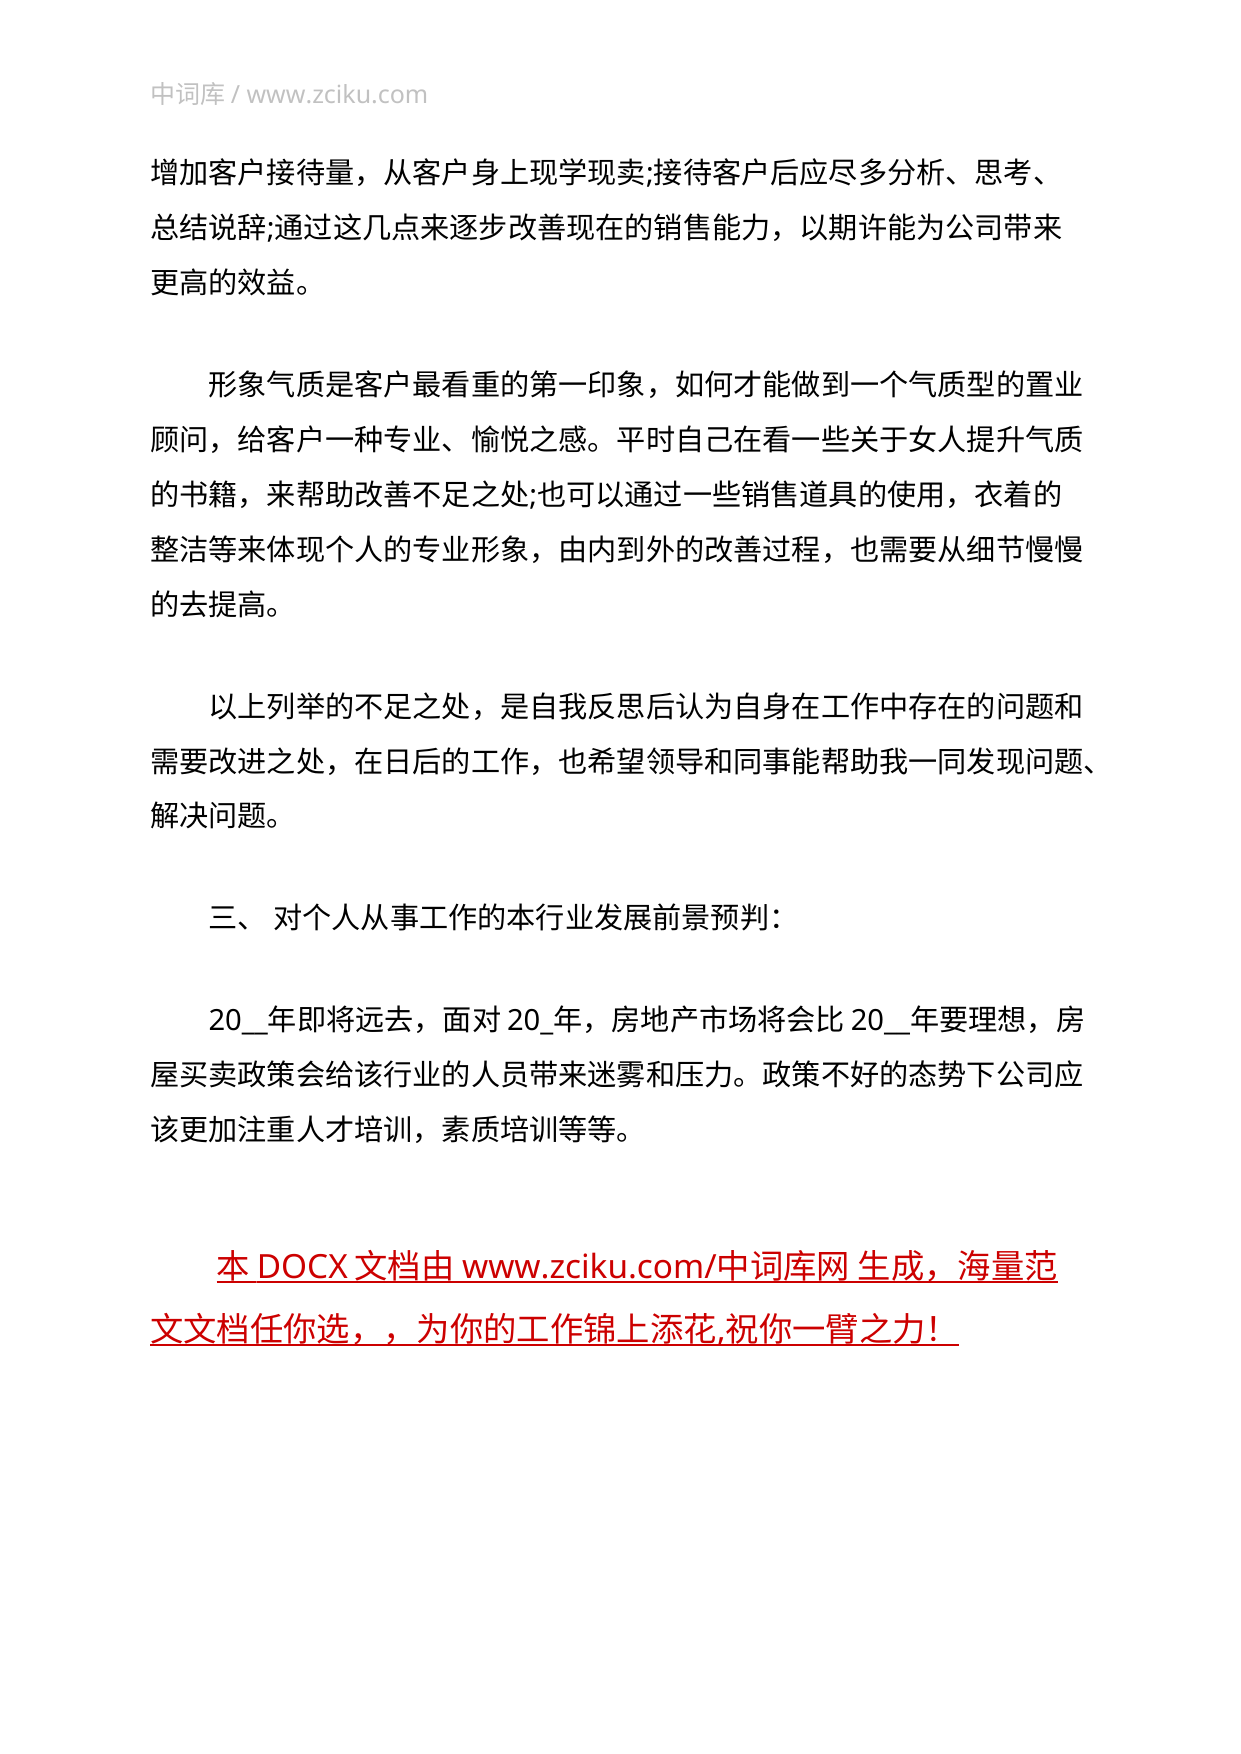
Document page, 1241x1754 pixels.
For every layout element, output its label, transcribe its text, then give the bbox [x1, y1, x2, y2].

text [150, 150, 1090, 302]
text 三、 对个人从事工作的本行业发展前景预判： [150, 895, 1090, 937]
text 本DOCX文档由 www.zciku.com/中词库网 生成，海量范文文档任你选，，为你的工作锦上添花,祝你一臂之力！ [150, 1239, 1090, 1351]
text 20__年即将远去，面对20_年，房地产市场将会比20__年要理想，房屋买卖政策会给该行业的人员带来迷雾和压力。政策不好的态势下公司应该更加注重人才培训，素质培训等等。 [150, 997, 1090, 1149]
text 形象气质是客户最看重的第一印象，如何才能做到一个气质型的置业顾问，给客户一种专业、愉悦之感。平时自己在看一些关于女人提升气质的书籍，来帮助改善不足之处;也可以通过一些销售道具的使用，衣着的整洁等来体现个人的专业形象，由内到外的改善过程，也需要从细节慢慢的去提高。 [150, 362, 1090, 624]
text 以上列举的不足之处，是自我反思后认为自身在工作中存在的问题和需要改进之处，在日后的工作，也希望领导和同事能帮助我一同发现问题、解决问题。 [150, 683, 1090, 835]
